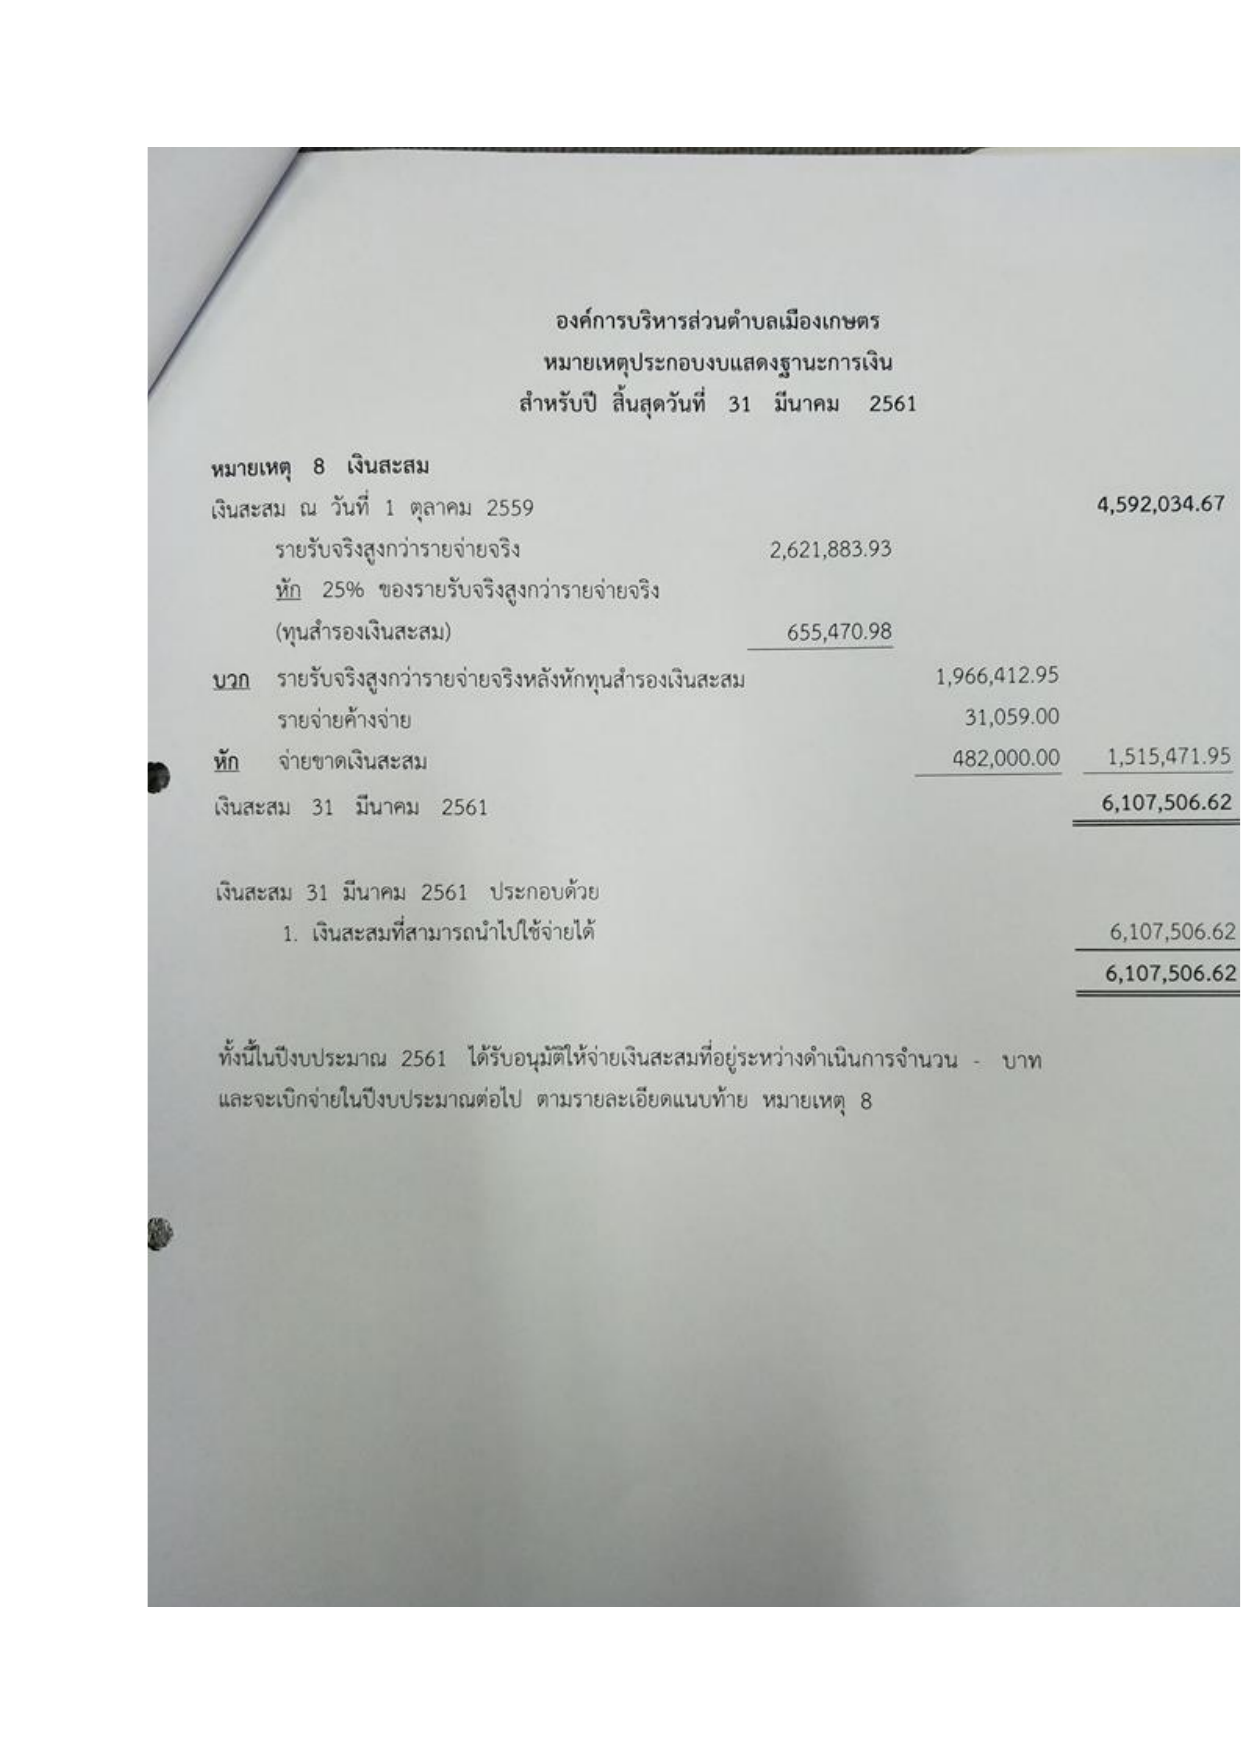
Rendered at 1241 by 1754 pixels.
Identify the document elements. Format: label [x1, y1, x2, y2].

picture [147, 147, 1241, 1607]
